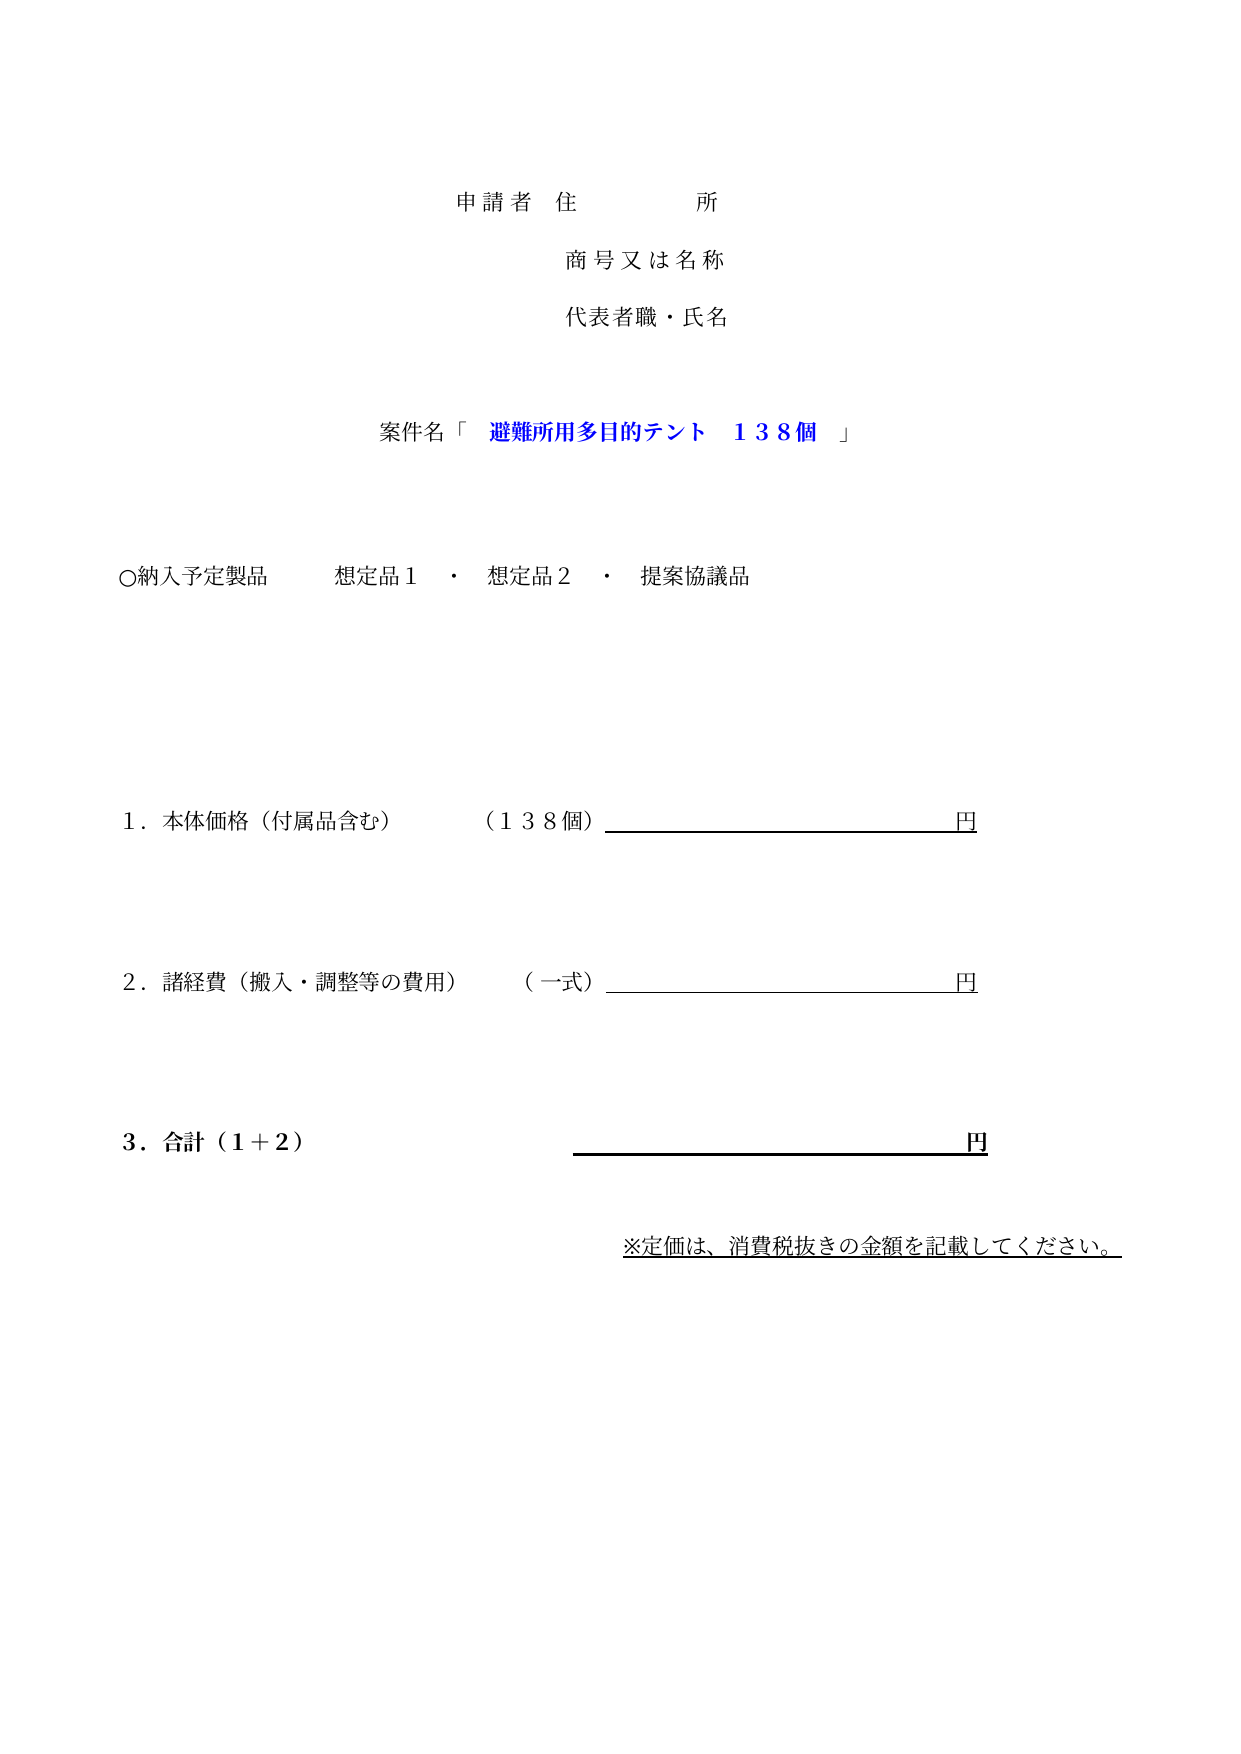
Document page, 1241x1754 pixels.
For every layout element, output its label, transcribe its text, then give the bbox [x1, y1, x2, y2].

text ２．諸経費（搬入・調整等の費用） （ 一式） 円 [118, 952, 1122, 1009]
text 申 請 者 住 所 [118, 173, 1122, 230]
text ３．合計（１＋２） 円 [118, 1112, 1122, 1170]
text 案件名「 避難所用多目的テント １３８個 」 [118, 403, 1122, 460]
text 商号又は名称 [118, 230, 1122, 288]
text ○納入予定製品 想定品１ ・ 想定品２ ・ 提案協議品 [118, 546, 1122, 604]
text １．本体価格（付属品含む） （１３８個） 円 [118, 791, 1122, 849]
text ※定価は、消費税抜きの金額を記載してください。 [118, 1229, 1122, 1261]
text 代表者職・氏名 [118, 288, 1122, 345]
